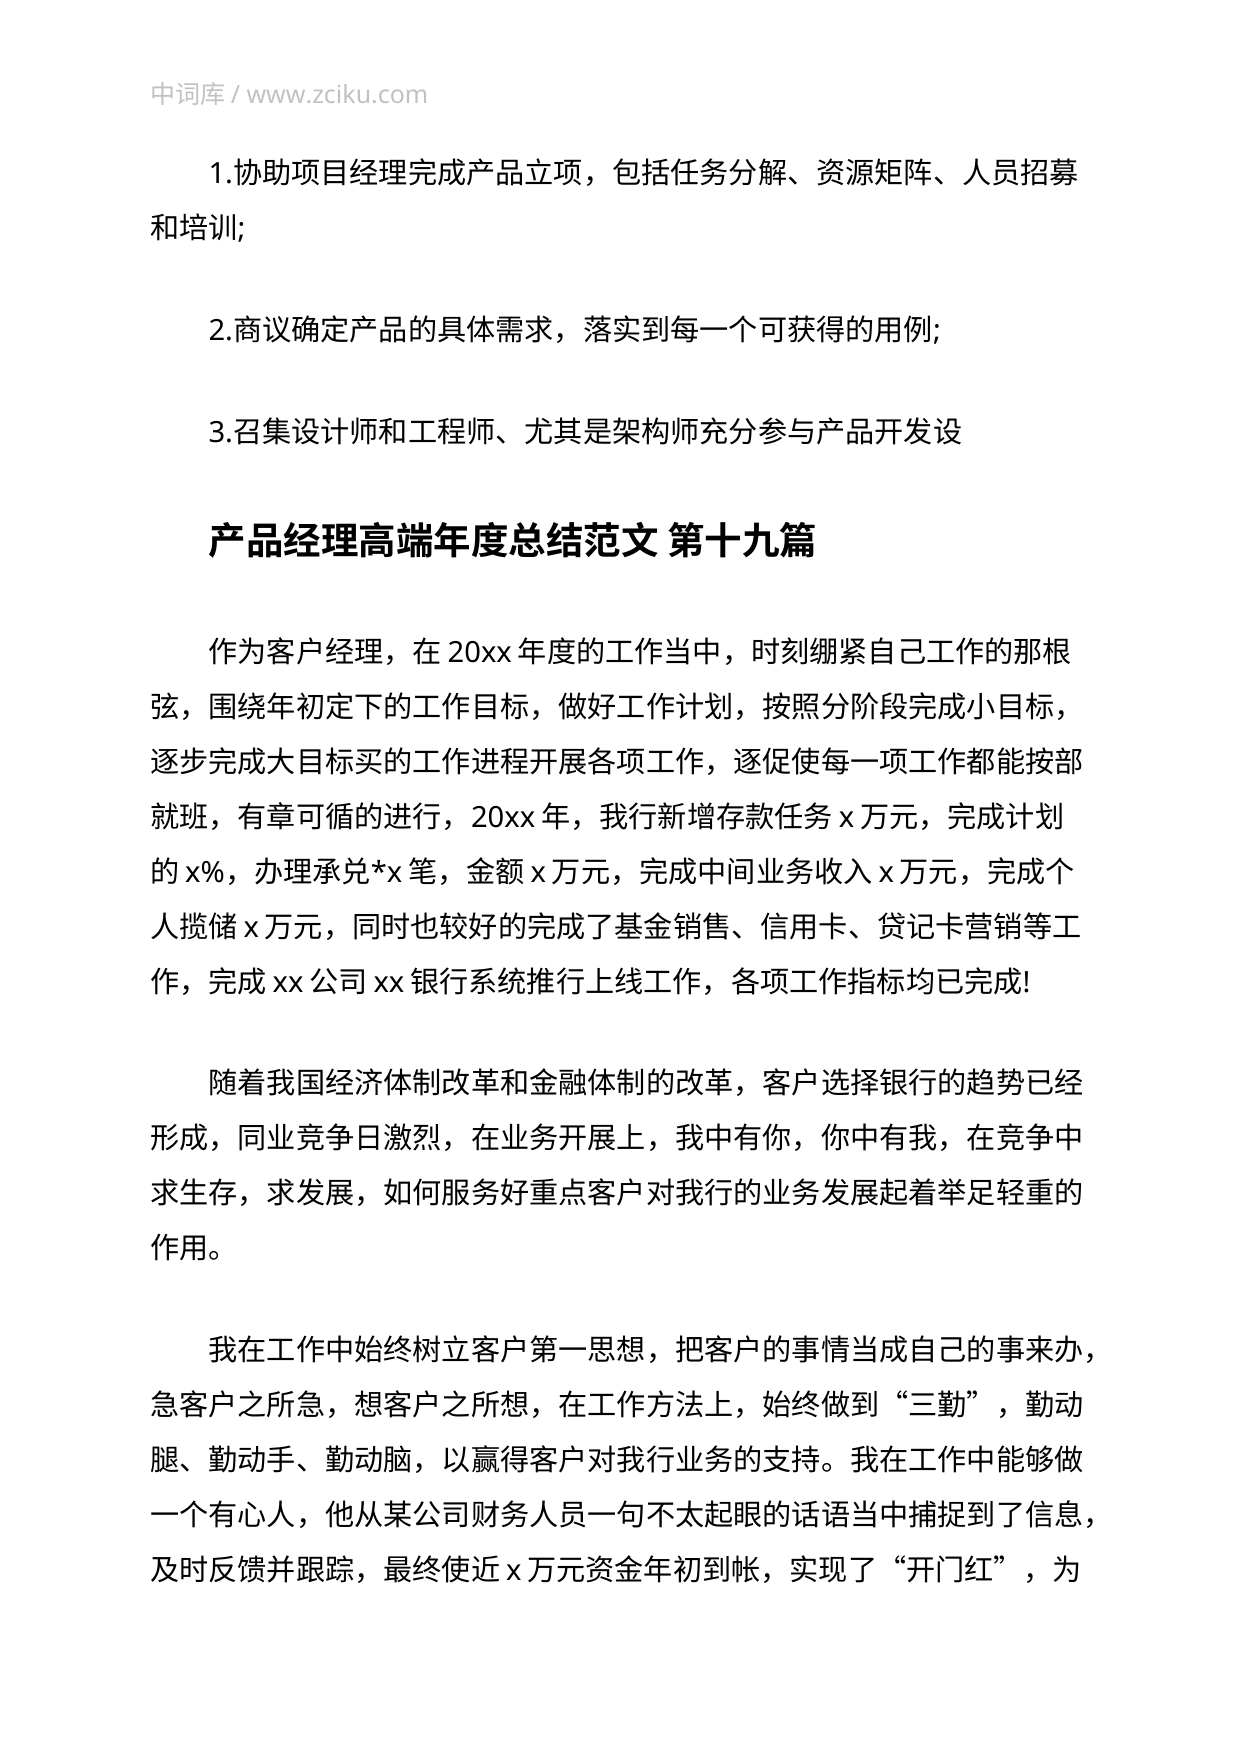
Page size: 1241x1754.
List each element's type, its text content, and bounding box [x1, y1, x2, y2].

text 作为客户经理，在20xx年度的工作当中，时刻绷紧自己工作的那根弦，围绕年初定下的工作目标，做好工作计划，按照分阶段完成小目标，逐步完成大目标买的工作进程开展各项工作，逐促使每一项工作都能按部就班，有章可循的进行，20xx年，我行新增存款任务x万元，完成计划的x%，办理承兑*x笔，金额x万元，完成中间业务收入x万元，完成个人揽储x万元，同时也较好的完成了基金销售、信用卡、贷记卡营销等工作，完成xx公司xx银行系统推行上线工作，各项工作指标均已完成! [150, 628, 1090, 1001]
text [150, 1327, 1090, 1588]
text 2.商议确定产品的具体需求，落实到每一个可获得的用例; [150, 307, 1090, 349]
text 1.协助项目经理完成产品立项，包括任务分解、资源矩阵、人员招募和培训; [150, 150, 1090, 247]
text 产品经理高端年度总结范文 第十九篇 [150, 511, 1090, 565]
text 3.召集设计师和工程师、尤其是架构师充分参与产品开发设 [150, 409, 1090, 451]
text 随着我国经济体制改革和金融体制的改革，客户选择银行的趋势已经形成，同业竞争日激烈，在业务开展上，我中有你，你中有我，在竞争中求生存，求发展，如何服务好重点客户对我行的业务发展起着举足轻重的作用。 [150, 1060, 1090, 1267]
